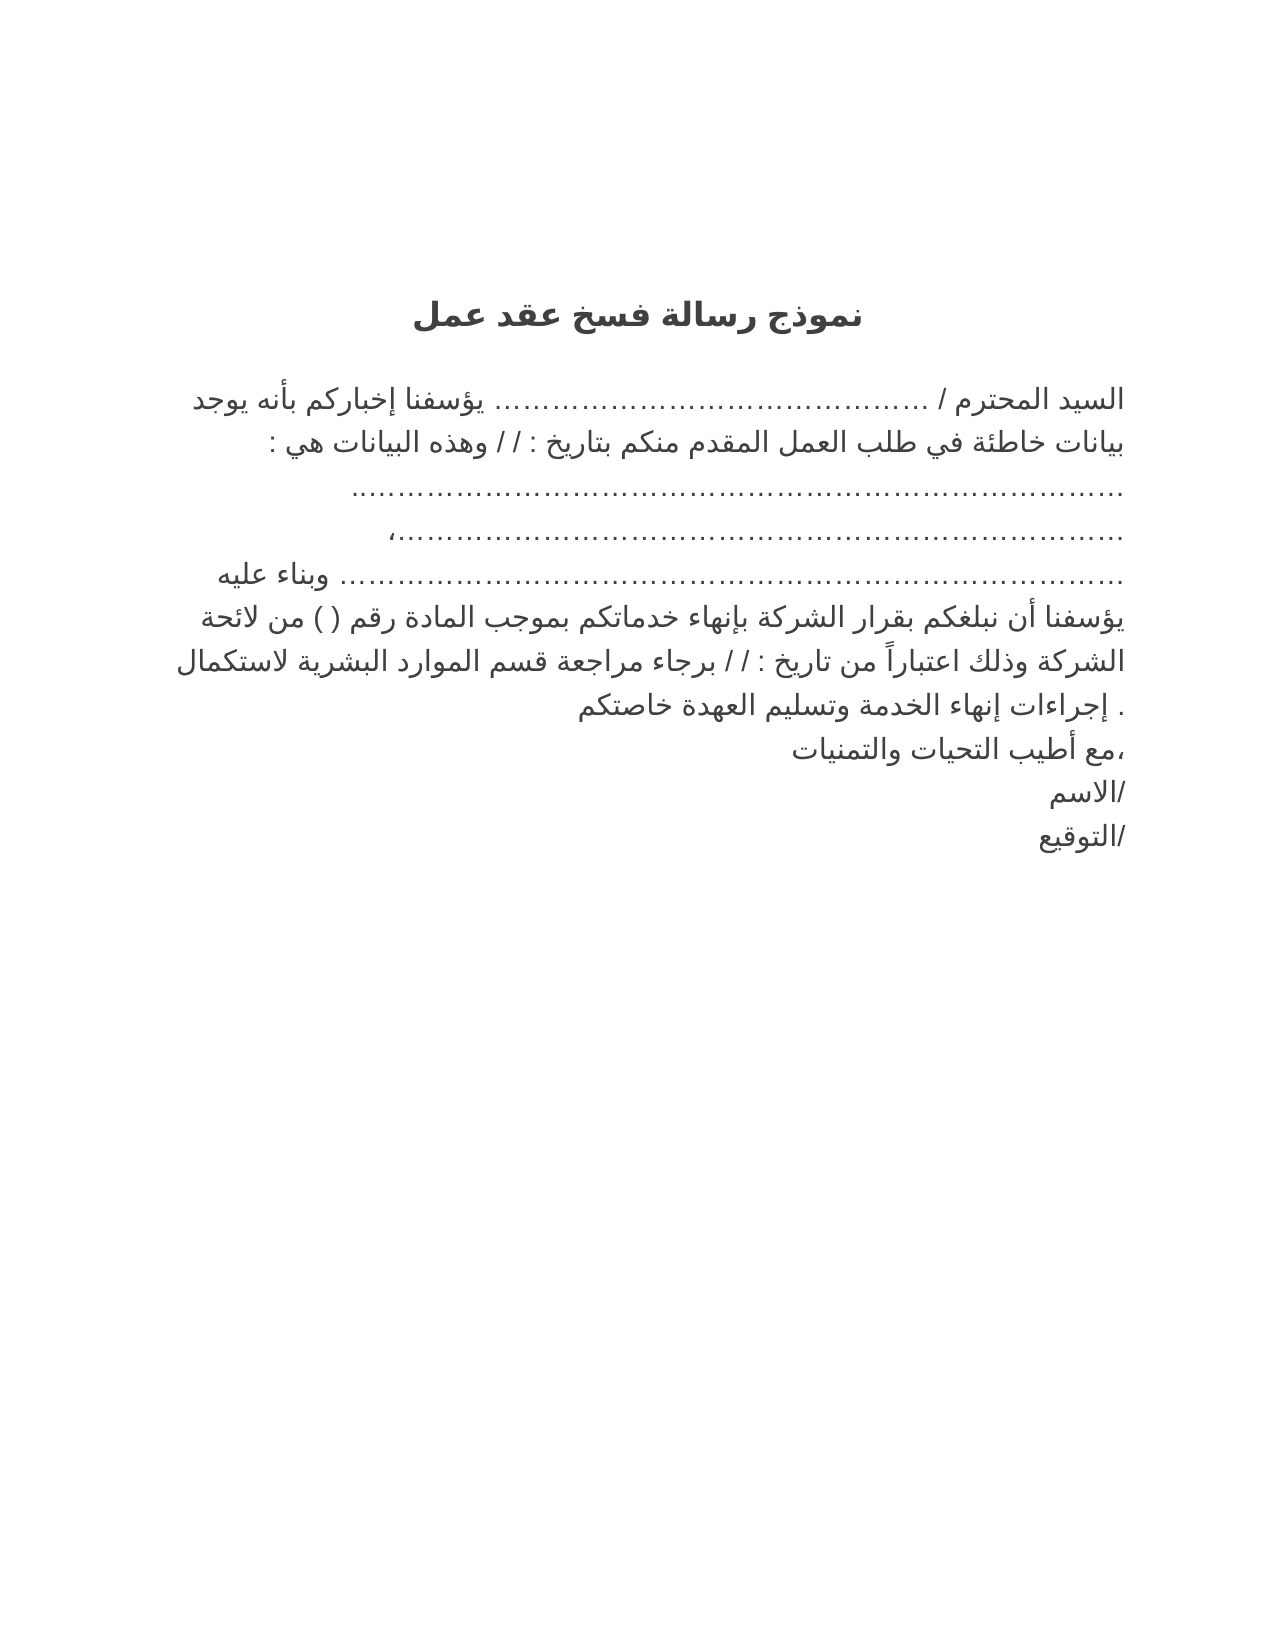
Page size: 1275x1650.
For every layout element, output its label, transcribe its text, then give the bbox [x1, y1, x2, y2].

text السيد المحترم / ……………………………………… يؤسفنا إخباركم بأنه يوجد بيانات خاطئة في طلب العمل المقدم منكم بتاريخ : / / وهذه البيانات هي : …………………………………………………………………….. …………………………………………………………………، ……………………………………………………………………… وبناء عليه يؤسفنا أن نبلغكم بقرار الشركة بإنهاء خدماتكم بموجب المادة رقم ( ) من لائحة الشركة وذلك اعتباراً من تاريخ : / / برجاء مراجعة قسم الموارد البشرية لاستكمال إجراءات إنهاء الخدمة وتسليم العهدة خاصتكم . مع أطيب التحيات والتمنيات، الاسم/ التوقيع/ [150, 371, 1125, 853]
text نموذج رسالة فسخ عقد عمل [150, 290, 1125, 334]
